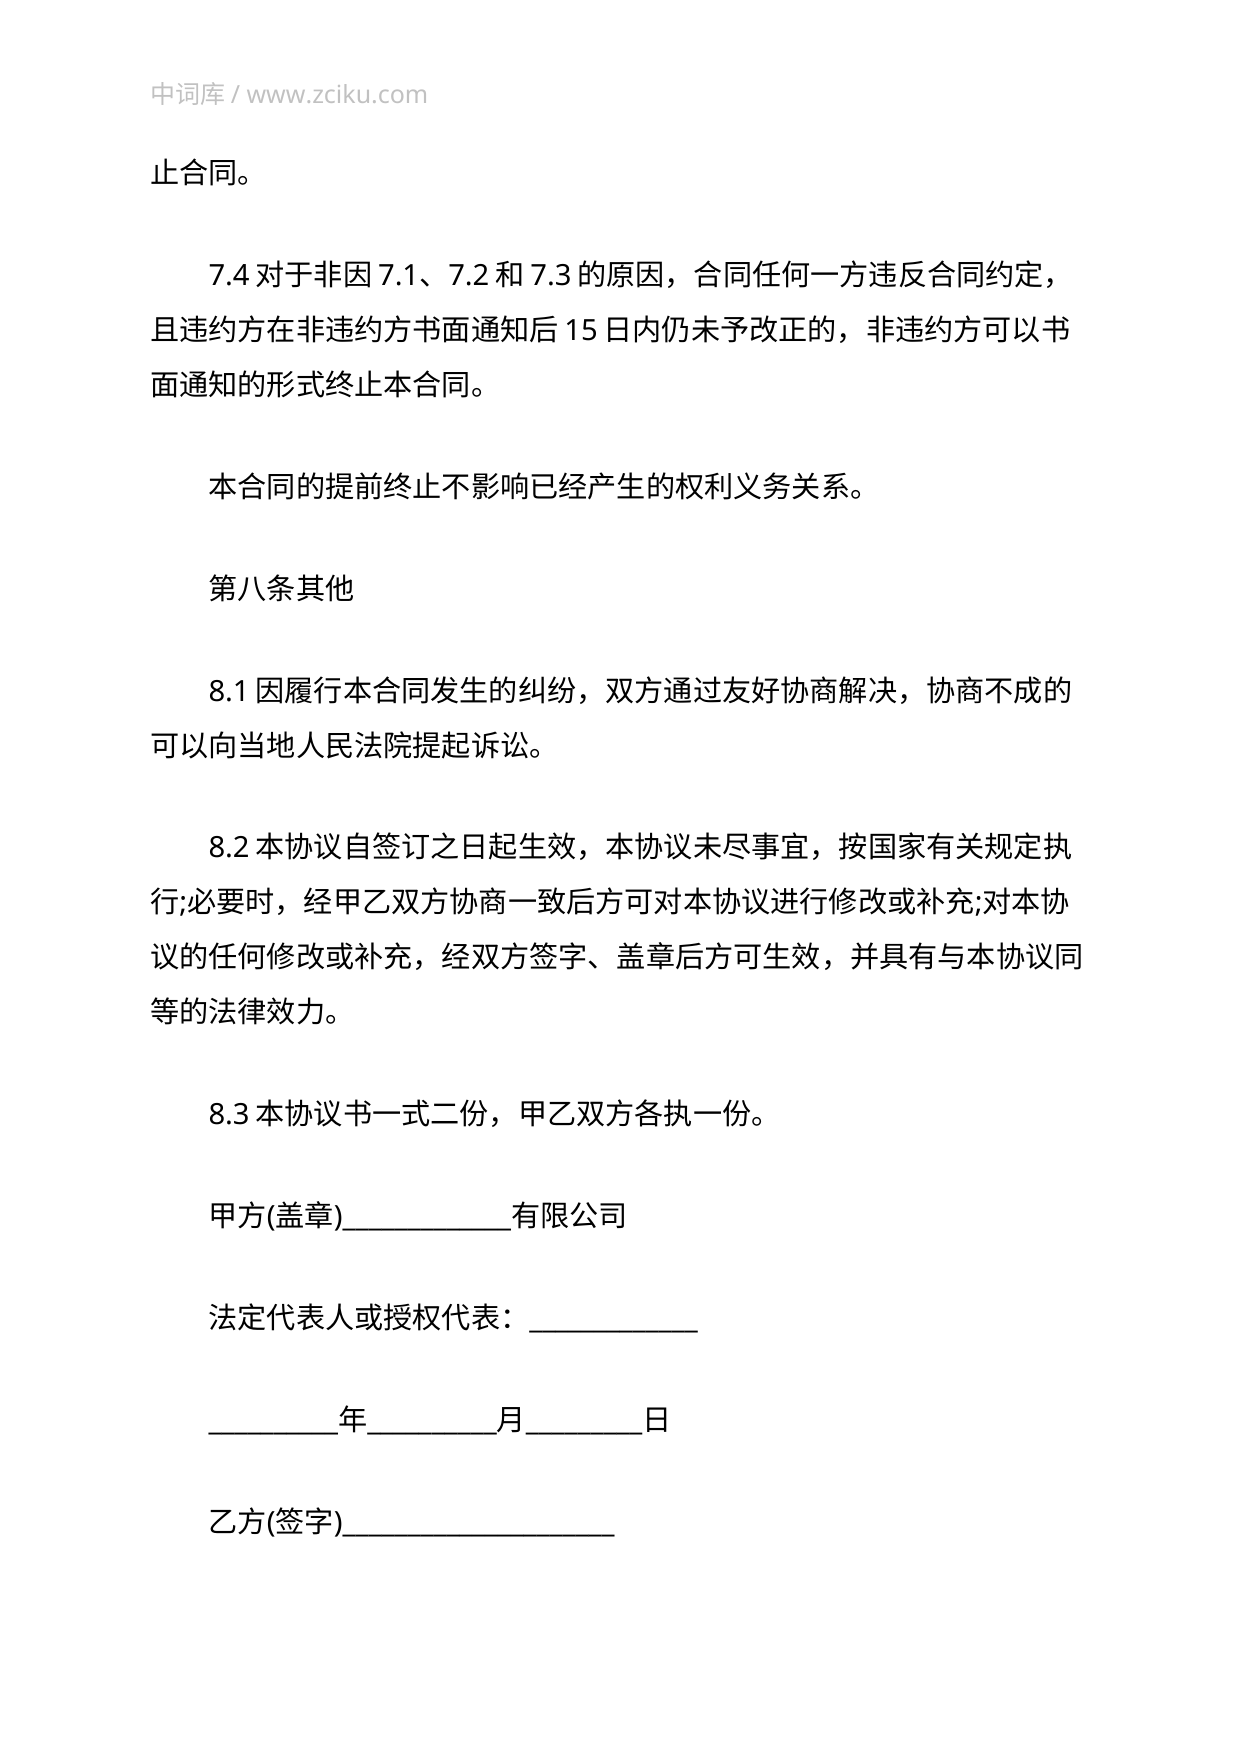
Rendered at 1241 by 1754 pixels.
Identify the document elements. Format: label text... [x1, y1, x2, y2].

text 乙方(签字)_____________________ [150, 1498, 1090, 1541]
text 甲方(盖章)_____________有限公司 [150, 1192, 1090, 1235]
text 7.4对于非因7.1、7.2和7.3的原因，合同任何一方违反合同约定，且违约方在非违约方书面通知后15日内仍未予改正的，非违约方可以书面通知的形式终止本合同。 [150, 252, 1090, 404]
text 第八条其他 [150, 565, 1090, 608]
text __________年__________月_________日 [150, 1396, 1090, 1439]
text 8.1因履行本合同发生的纠纷，双方通过友好协商解决，协商不成的可以向当地人民法院提起诉讼。 [150, 667, 1090, 764]
text 8.2本协议自签订之日起生效，本协议未尽事宜，按国家有关规定执行;必要时，经甲乙双方协商一致后方可对本协议进行修改或补充;对本协议的任何修改或补充，经双方签字、盖章后方可生效，并具有与本协议同等的法律效力。 [150, 824, 1090, 1031]
text 法定代表人或授权代表：_____________ [150, 1294, 1090, 1337]
text 本合同的提前终止不影响已经产生的权利义务关系。 [150, 463, 1090, 506]
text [150, 150, 1090, 192]
text 8.3本协议书一式二份，甲乙双方各执一份。 [150, 1091, 1090, 1133]
